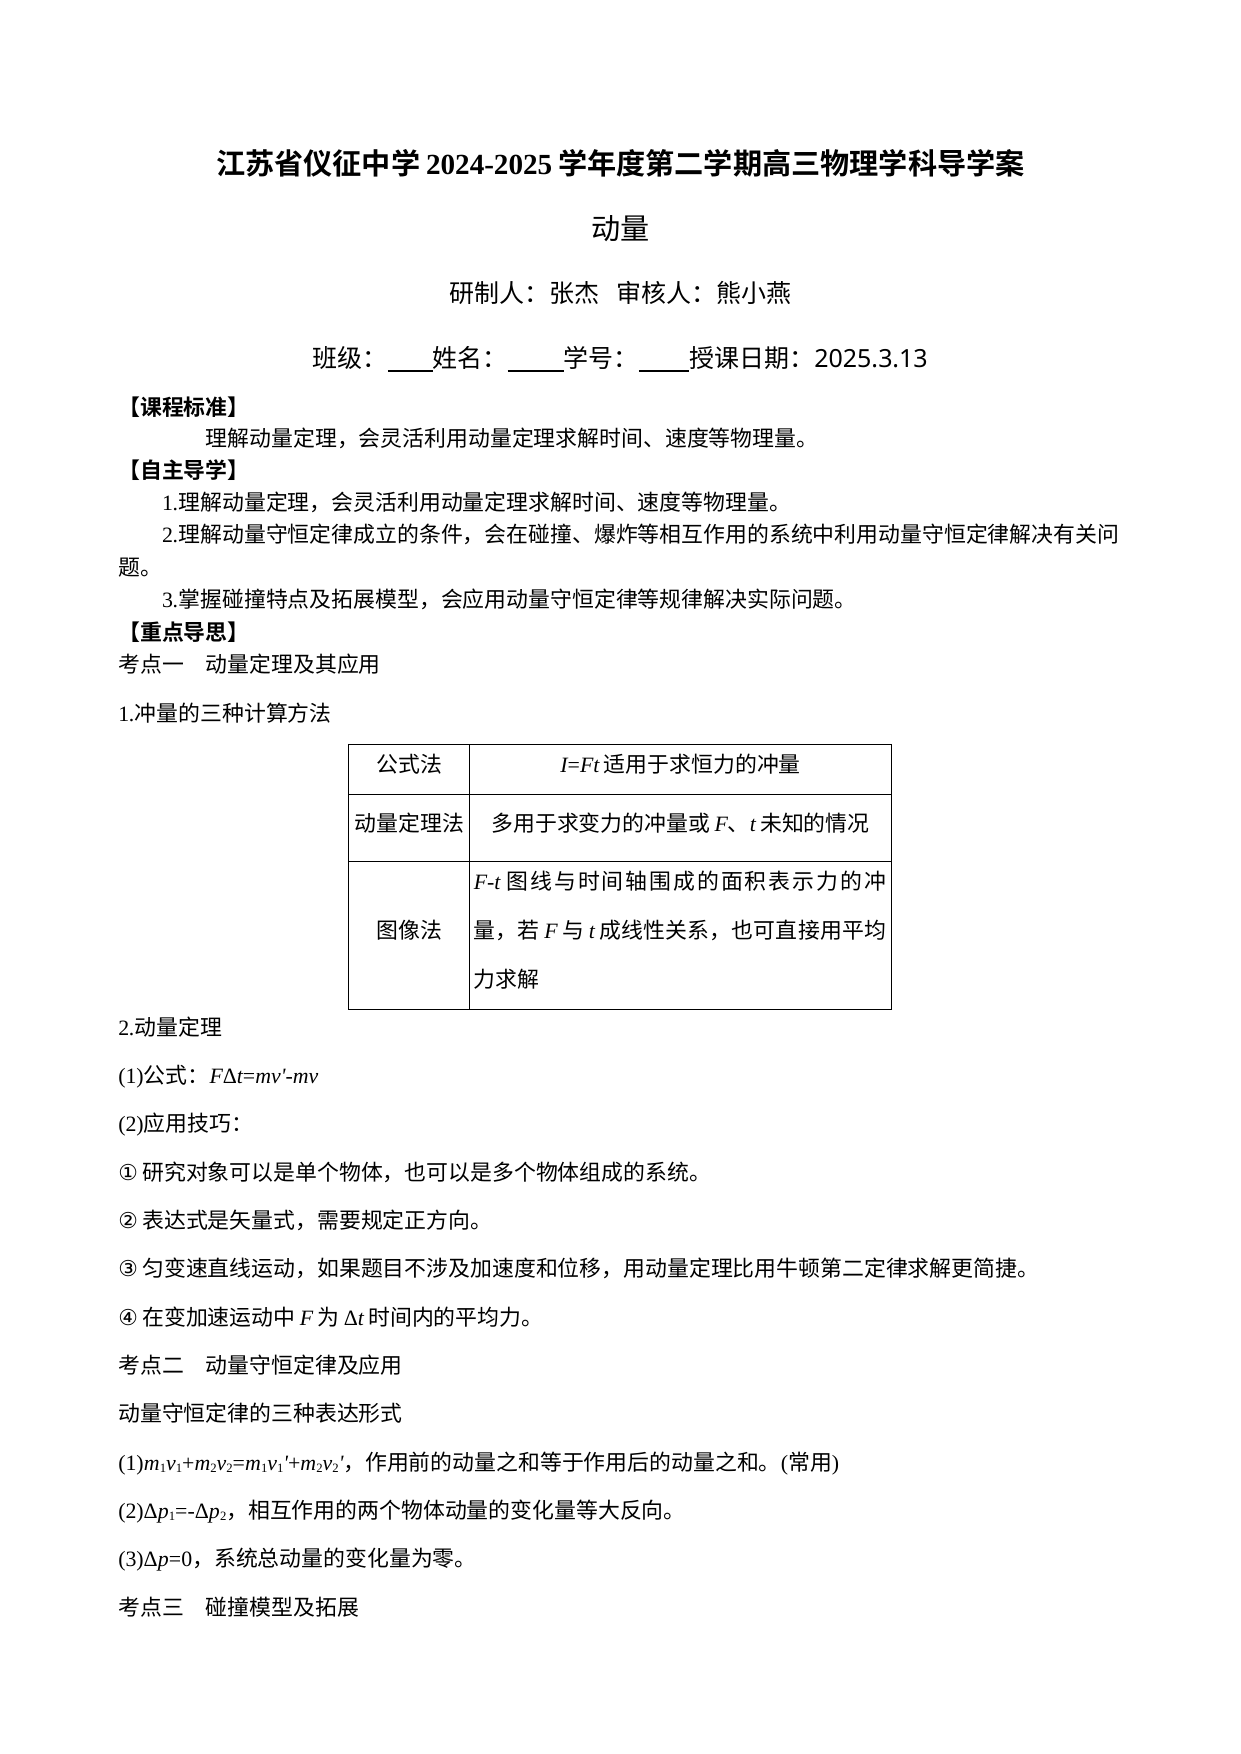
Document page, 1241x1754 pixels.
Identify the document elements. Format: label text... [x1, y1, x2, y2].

text 3.掌握碰撞特点及拓展模型，会应用动量守恒定律等规律解决实际问题。 [118, 582, 1122, 614]
text (1)公式：FΔt=mv'-mv [118, 1058, 1122, 1090]
text 江苏省仪征中学2024-2025学年度第二学期高三物理学科导学案 [118, 129, 1122, 194]
text ③匀变速直线运动，如果题目不涉及加速度和位移，用动量定理比用牛顿第二定律求解更简捷。 [118, 1251, 1122, 1283]
table_cell F-t图线与时间轴围成的面积表示力的冲量，若F与t成线性关系，也可直接用平均力求解 [470, 862, 891, 1009]
text 【课程标准】 [118, 389, 1122, 421]
text 研制人：张杰 审核人：熊小燕 [118, 259, 1122, 324]
table_header 公式法 [349, 745, 469, 794]
text 1.理解动量定理，会灵活利用动量定理求解时间、速度等物理量。 [118, 484, 1122, 517]
text ④在变加速运动中F为Δt时间内的平均力。 [118, 1299, 1122, 1332]
text 动量 [118, 194, 1122, 259]
text ②表达式是矢量式，需要规定正方向。 [118, 1203, 1122, 1235]
text (3)Δp=0，系统总动量的变化量为零。 [118, 1541, 1122, 1573]
text 理解动量定理，会灵活利用动量定理求解时间、速度等物理量。 [118, 421, 1122, 453]
text 【重点导思】 [118, 614, 1122, 647]
text 2.动量定理 [118, 1009, 1122, 1042]
text 班级： 姓名： 学号： 授课日期：2025.3.13 [118, 324, 1122, 389]
table_header I=Ft适用于求恒力的冲量 [470, 745, 891, 794]
text ①研究对象可以是单个物体，也可以是多个物体组成的系统。 [118, 1154, 1122, 1187]
text (2)应用技巧： [118, 1106, 1122, 1138]
table_cell 图像法 [349, 862, 469, 1009]
text 2.理解动量守恒定律成立的条件，会在碰撞、爆炸等相互作用的系统中利用动量守恒定律解决有关问题。 [118, 517, 1122, 582]
text 【自主导学】 [118, 453, 1122, 484]
table_cell 动量定理法 [349, 795, 469, 861]
text 考点二 动量守恒定律及应用 [118, 1348, 1122, 1380]
text 考点三 碰撞模型及拓展 [118, 1589, 1122, 1622]
text 动量守恒定律的三种表达形式 [118, 1396, 1122, 1428]
text 1.冲量的三种计算方法 [118, 695, 1122, 728]
table_cell 多用于求变力的冲量或F、t未知的情况 [470, 795, 891, 861]
text (2)Δp1=-Δp2，相互作用的两个物体动量的变化量等大反向。 [118, 1493, 1122, 1525]
text (1)m1v1+m2v2=m1v1'+m2v2'，作用前的动量之和等于作用后的动量之和。(常用) [118, 1444, 1122, 1477]
text 考点一 动量定理及其应用 [118, 647, 1122, 679]
